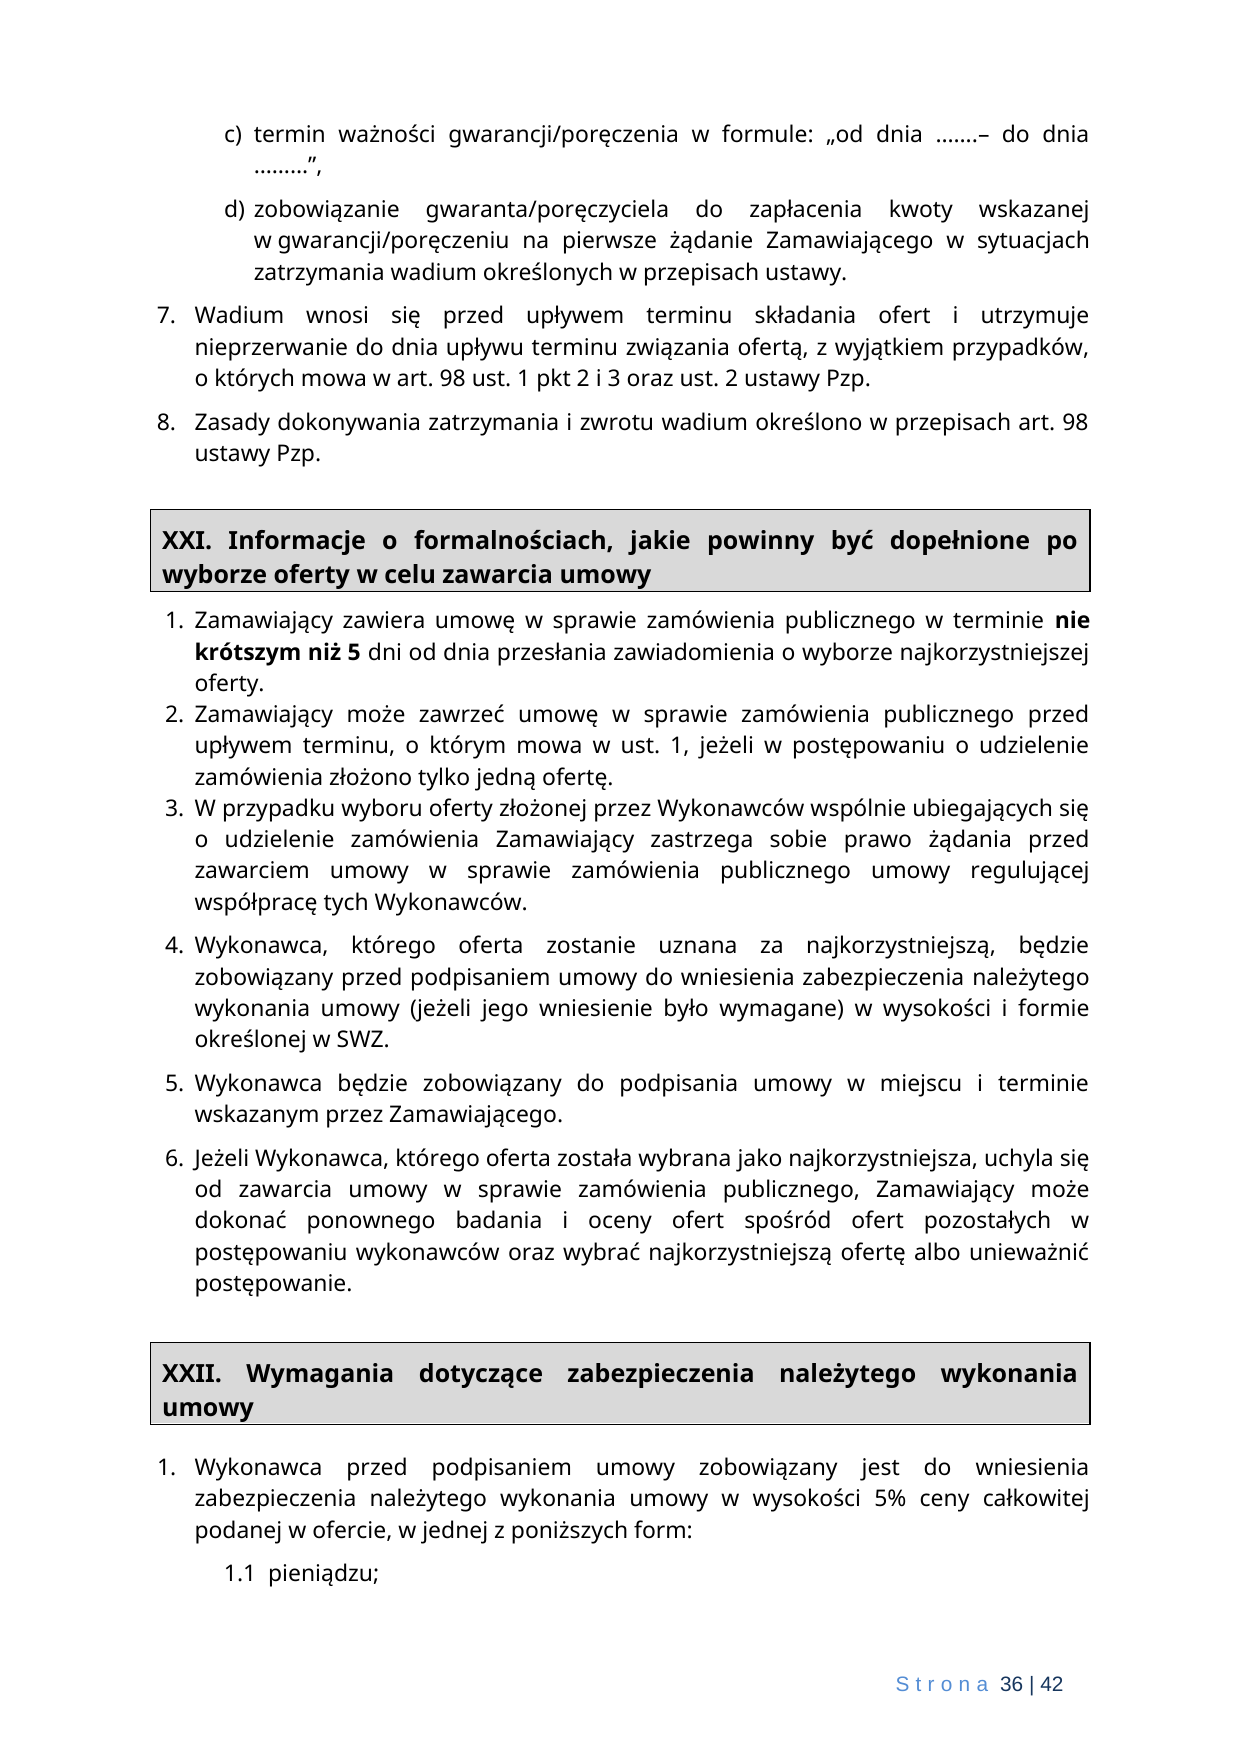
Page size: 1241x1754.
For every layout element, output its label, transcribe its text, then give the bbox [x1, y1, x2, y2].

list Wykonawca przed podpisaniem umowy zobowiązany jest do wniesienia zabezpieczenia należytego wykonania umowy w wysokości 5% ceny całkowitej podanej w ofercie, w jednej z poniższych form: [157, 1451, 1090, 1545]
table_header XXI. Informacje o formalnościach, jakie powinny być dopełnione po wyborze oferty w celu zawarcia umowy [151, 510, 1089, 591]
list Jeżeli Wykonawca, którego oferta została wybrana jako najkorzystniejsza, uchyla się od zawarcia umowy w sprawie zamówienia publicznego, Zamawiający może dokonać ponownego badania i oceny ofert spośród ofert pozostałych w postępowaniu wykonawców oraz wybrać najkorzystniejszą ofertę albo unieważnić postępowanie. [165, 1142, 1090, 1298]
list zobowiązanie gwaranta/poręczyciela do zapłacenia kwoty wskazanej w gwarancji/poręczeniu na pierwsze żądanie Zamawiającego w sytuacjach zatrzymania wadium określonych w przepisach ustawy. [224, 193, 1090, 287]
list Wykonawca będzie zobowiązany do podpisania umowy w miejscu i terminie wskazanym przez Zamawiającego. [165, 1067, 1090, 1129]
table_header XXII. Wymagania dotyczące zabezpieczenia należytego wykonania umowy [151, 1343, 1089, 1423]
list W przypadku wyboru oferty złożonej przez Wykonawców wspólnie ubiegających się o udzielenie zamówienia Zamawiający zastrzega sobie prawo żądania przed zawarciem umowy w sprawie zamówienia publicznego umowy regulującej współpracę tych Wykonawców. [165, 792, 1090, 917]
list Zamawiający może zawrzeć umowę w sprawie zamówienia publicznego przed upływem terminu, o którym mowa w ust. 1, jeżeli w postępowaniu o udzielenie zamówienia złożono tylko jedną ofertę. [165, 698, 1090, 792]
list Zasady dokonywania zatrzymania i zwrotu wadium określono w przepisach art. 98 ustawy Pzp. [157, 406, 1090, 468]
list Wadium wnosi się przed upływem terminu składania ofert i utrzymuje nieprzerwanie do dnia upływu terminu związania ofertą, z wyjątkiem przypadków, o których mowa w art. 98 ust. 1 pkt 2 i 3 oraz ust. 2 ustawy Pzp. [157, 299, 1090, 393]
list Wykonawca, którego oferta zostanie uznana za najkorzystniejszą, będzie zobowiązany przed podpisaniem umowy do wniesienia zabezpieczenia należytego wykonania umowy (jeżeli jego wniesienie było wymagane) w wysokości i formie określonej w SWZ. [165, 929, 1090, 1054]
list Zamawiający zawiera umowę w sprawie zamówienia publicznego w terminie nie krótszym niż 5 dni od dnia przesłania zawiadomienia o wyborze najkorzystniejszej oferty. [165, 604, 1090, 698]
text 1.1 pieniądzu; [150, 1557, 1090, 1589]
list termin ważności gwarancji/poręczenia w formule: „od dnia …….– do dnia ………”, [224, 118, 1090, 181]
